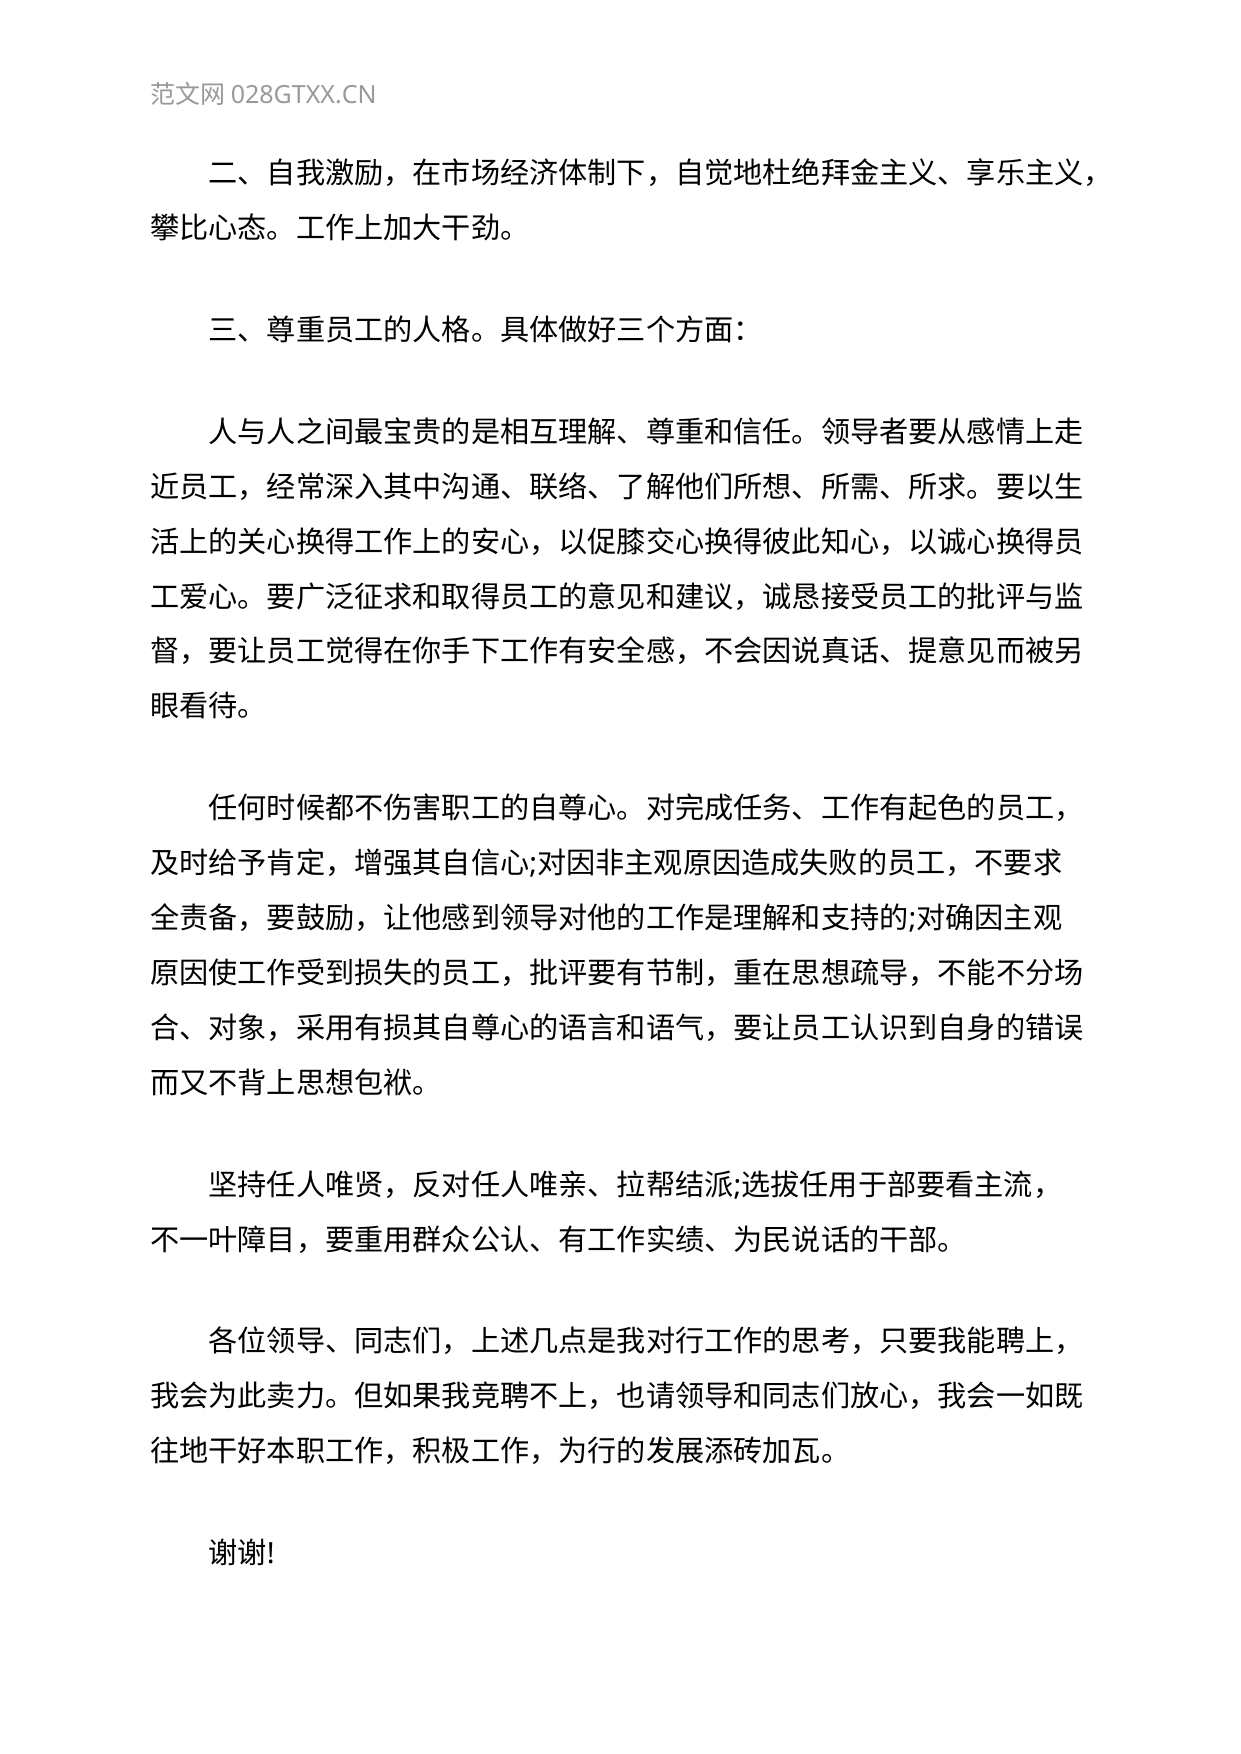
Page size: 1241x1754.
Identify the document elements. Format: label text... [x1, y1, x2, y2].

text 坚持任人唯贤，反对任人唯亲、拉帮结派;选拔任用于部要看主流，不一叶障目，要重用群众公认、有工作实绩、为民说话的干部。 [150, 1161, 1090, 1258]
text 谢谢! [150, 1529, 1090, 1572]
text 二、自我激励，在市场经济体制下，自觉地杜绝拜金主义、享乐主义，攀比心态。工作上加大干劲。 [150, 150, 1090, 247]
text 人与人之间最宝贵的是相互理解、尊重和信任。领导者要从感情上走近员工，经常深入其中沟通、联络、了解他们所想、所需、所求。要以生活上的关心换得工作上的安心，以促膝交心换得彼此知心，以诚心换得员工爱心。要广泛征求和取得员工的意见和建议，诚恳接受员工的批评与监督，要让员工觉得在你手下工作有安全感，不会因说真话、提意见而被另眼看待。 [150, 408, 1090, 725]
text 三、尊重员工的人格。具体做好三个方面： [150, 307, 1090, 349]
text 各位领导、同志们，上述几点是我对行工作的思考，只要我能聘上，我会为此卖力。但如果我竞聘不上，也请领导和同志们放心，我会一如既往地干好本职工作，积极工作，为行的发展添砖加瓦。 [150, 1318, 1090, 1470]
text 任何时候都不伤害职工的自尊心。对完成任务、工作有起色的员工，及时给予肯定，增强其自信心;对因非主观原因造成失败的员工，不要求全责备，要鼓励，让他感到领导对他的工作是理解和支持的;对确因主观原因使工作受到损失的员工，批评要有节制，重在思想疏导，不能不分场合、对象，采用有损其自尊心的语言和语气，要让员工认识到自身的错误而又不背上思想包袱。 [150, 785, 1090, 1102]
